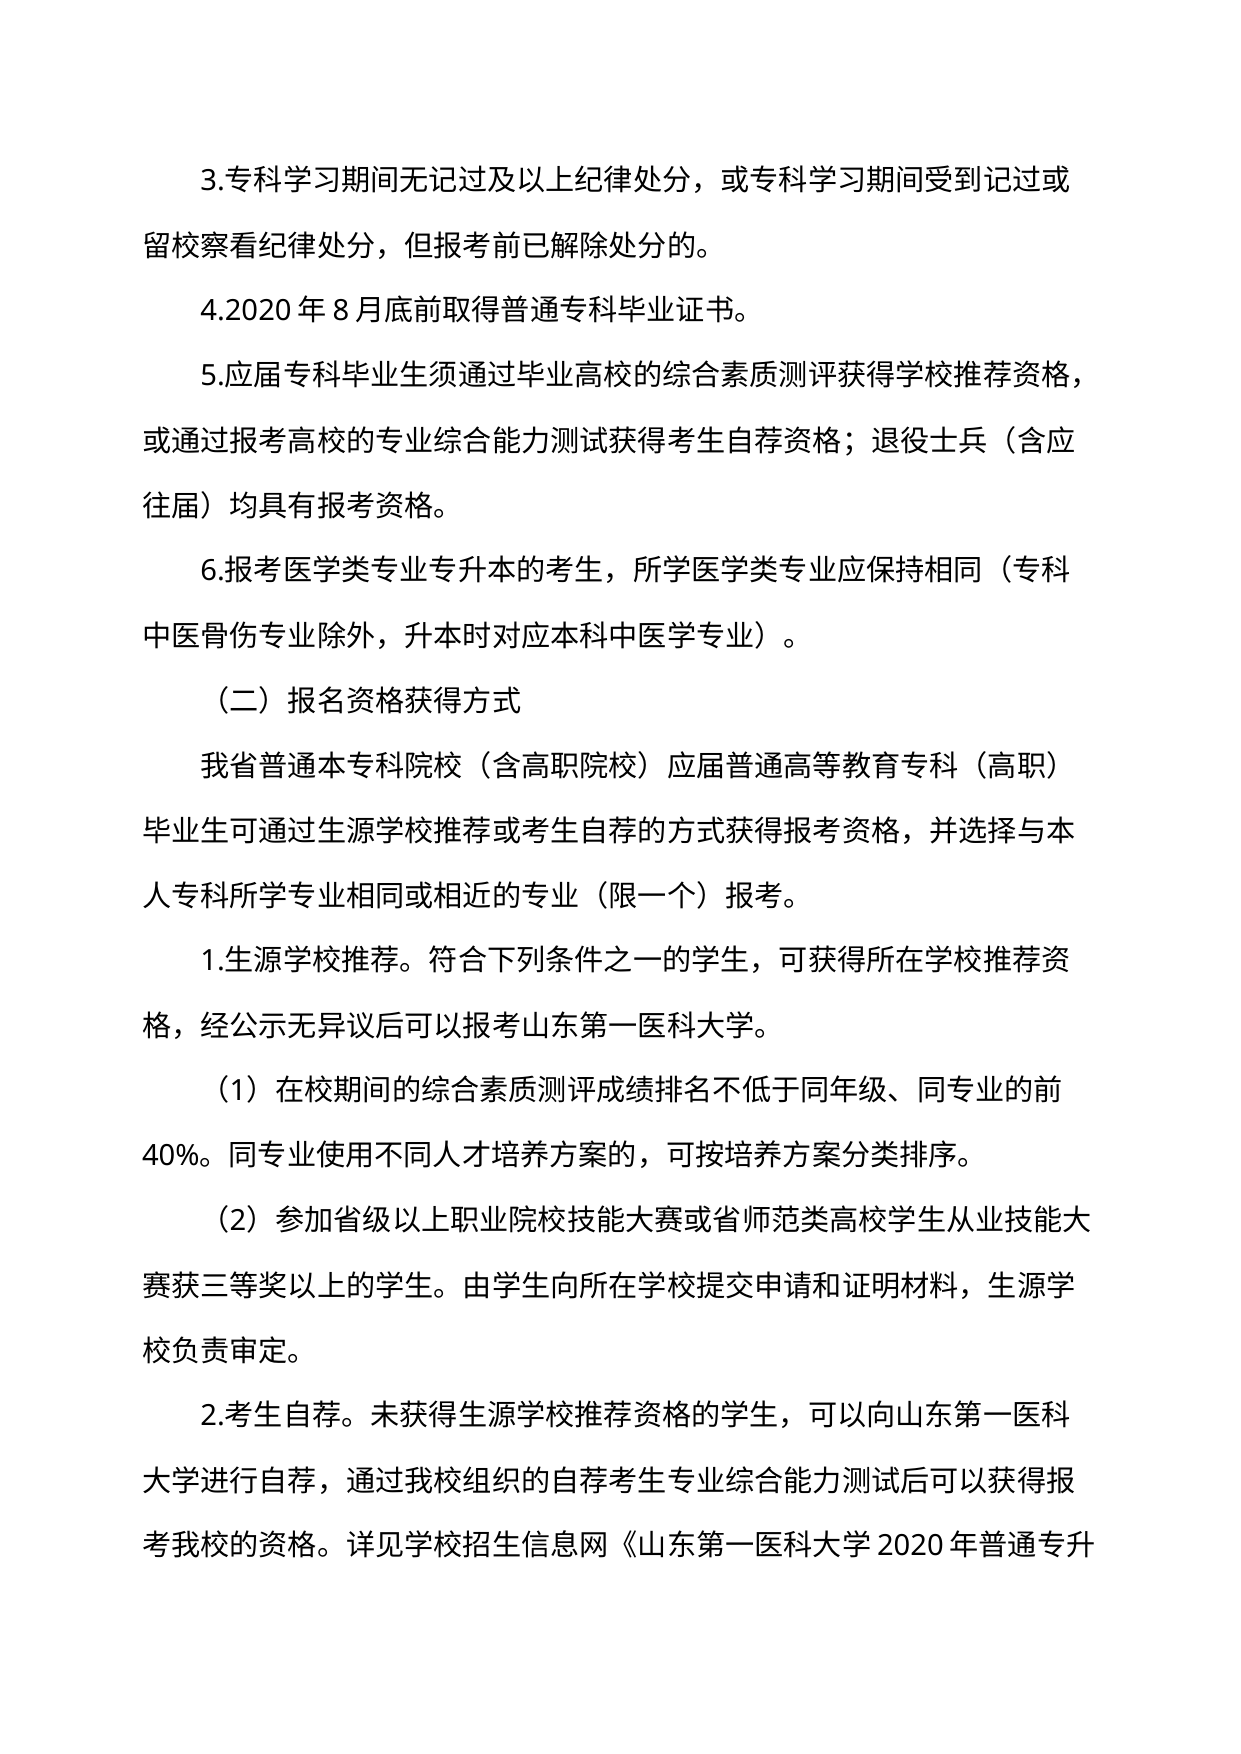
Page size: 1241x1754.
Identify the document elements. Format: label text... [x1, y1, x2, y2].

text （2）参加省级以上职业院校技能大赛或省师范类高校学生从业技能大赛获三等奖以上的学生。由学生向所在学校提交申请和证明材料，生源学校负责审定。 [142, 1186, 1098, 1381]
text 3.专科学习期间无记过及以上纪律处分，或专科学习期间受到记过或留校察看纪律处分，但报考前已解除处分的。 [142, 146, 1098, 276]
text 4.2020年8月底前取得普通专科毕业证书。 [142, 276, 1098, 341]
text 6.报考医学类专业专升本的考生，所学医学类专业应保持相同（专科中医骨伤专业除外，升本时对应本科中医学专业）。 [142, 536, 1098, 666]
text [142, 1381, 1098, 1576]
text 5.应届专科毕业生须通过毕业高校的综合素质测评获得学校推荐资格，或通过报考高校的专业综合能力测试获得考生自荐资格；退役士兵（含应往届）均具有报考资格。 [142, 341, 1098, 536]
text （二）报名资格获得方式 [142, 666, 1098, 731]
text （1）在校期间的综合素质测评成绩排名不低于同年级、同专业的前40%。同专业使用不同人才培养方案的，可按培养方案分类排序。 [142, 1056, 1098, 1186]
text 我省普通本专科院校（含高职院校）应届普通高等教育专科（高职）毕业生可通过生源学校推荐或考生自荐的方式获得报考资格，并选择与本人专科所学专业相同或相近的专业（限一个）报考。 [142, 731, 1098, 926]
text 1.生源学校推荐。符合下列条件之一的学生，可获得所在学校推荐资格，经公示无异议后可以报考山东第一医科大学。 [142, 926, 1098, 1056]
